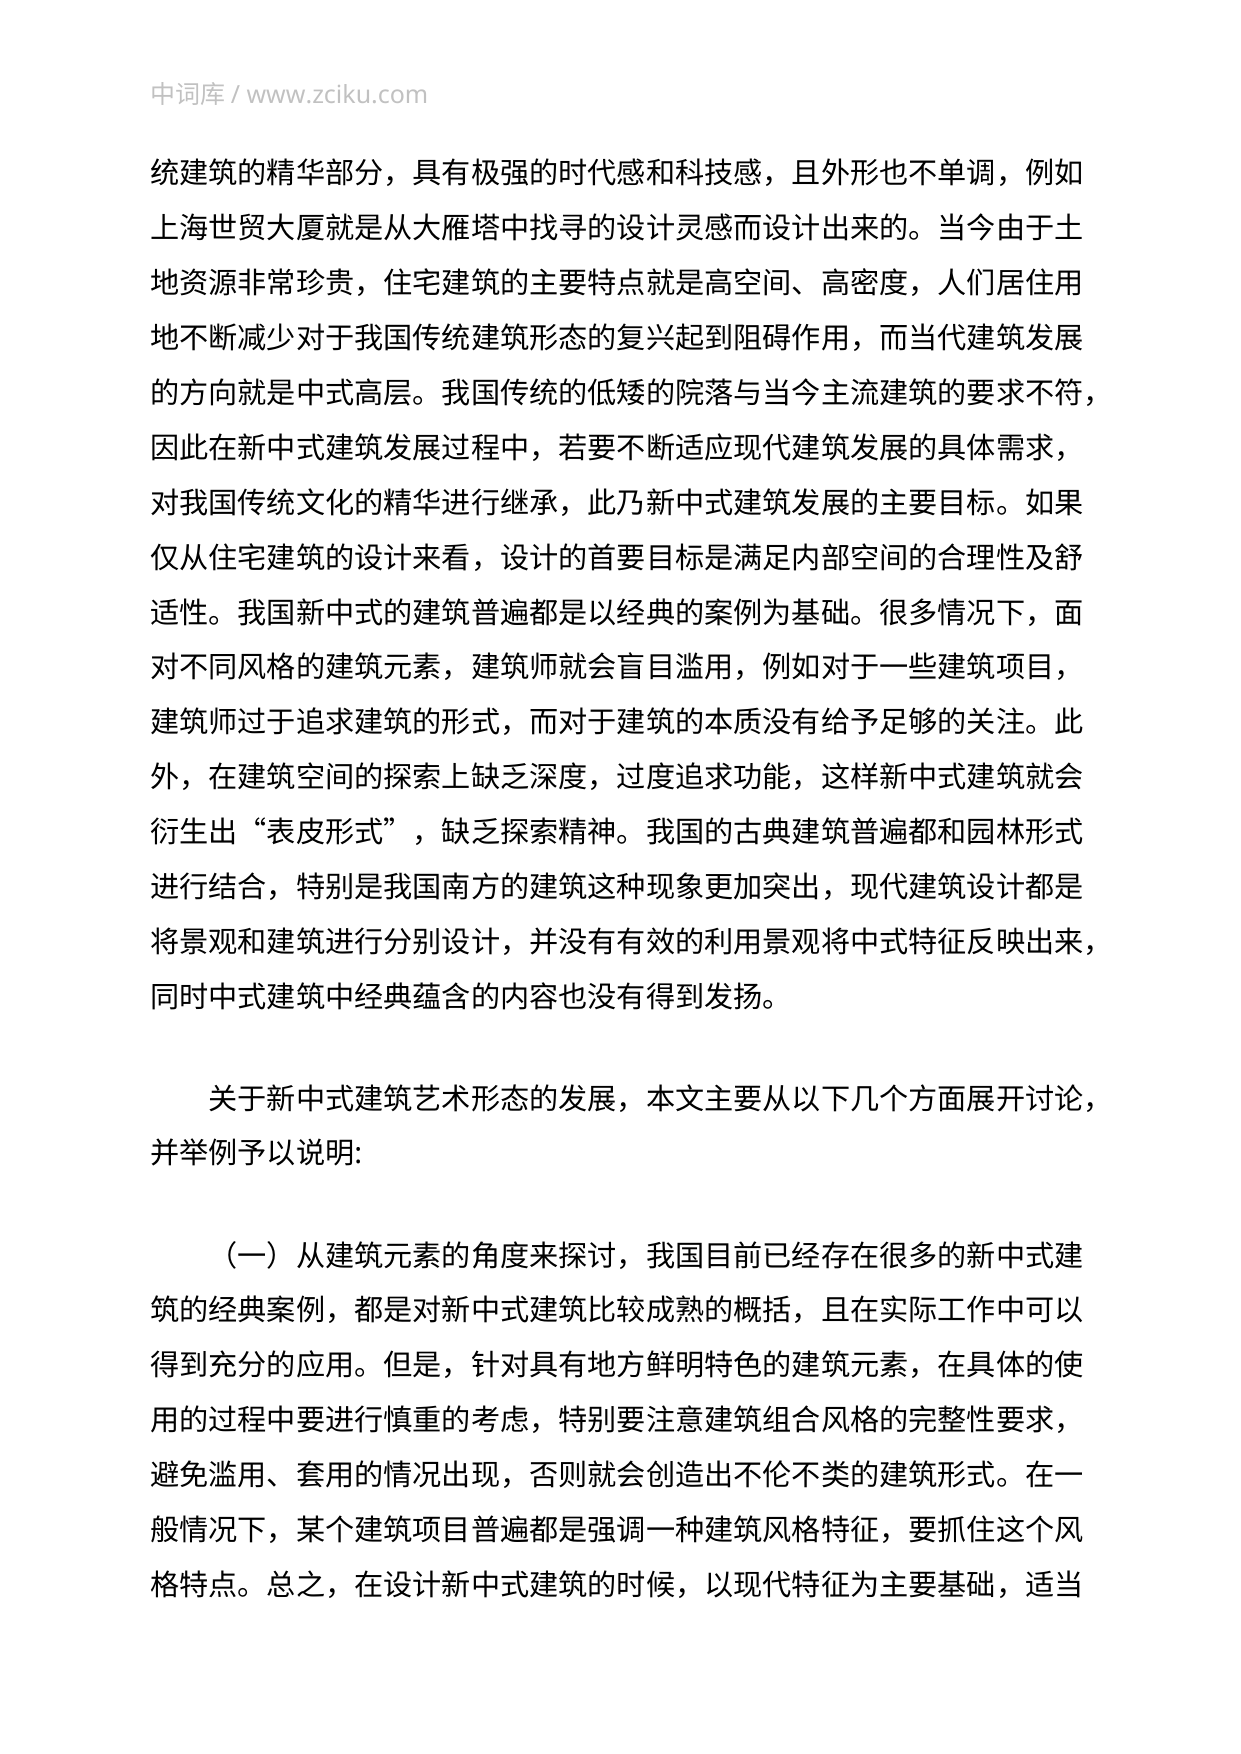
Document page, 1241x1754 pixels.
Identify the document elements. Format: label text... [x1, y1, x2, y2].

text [150, 150, 1090, 1016]
text 关于新中式建筑艺术形态的发展，本文主要从以下几个方面展开讨论，并举例予以说明: [150, 1075, 1090, 1172]
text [150, 1232, 1090, 1604]
